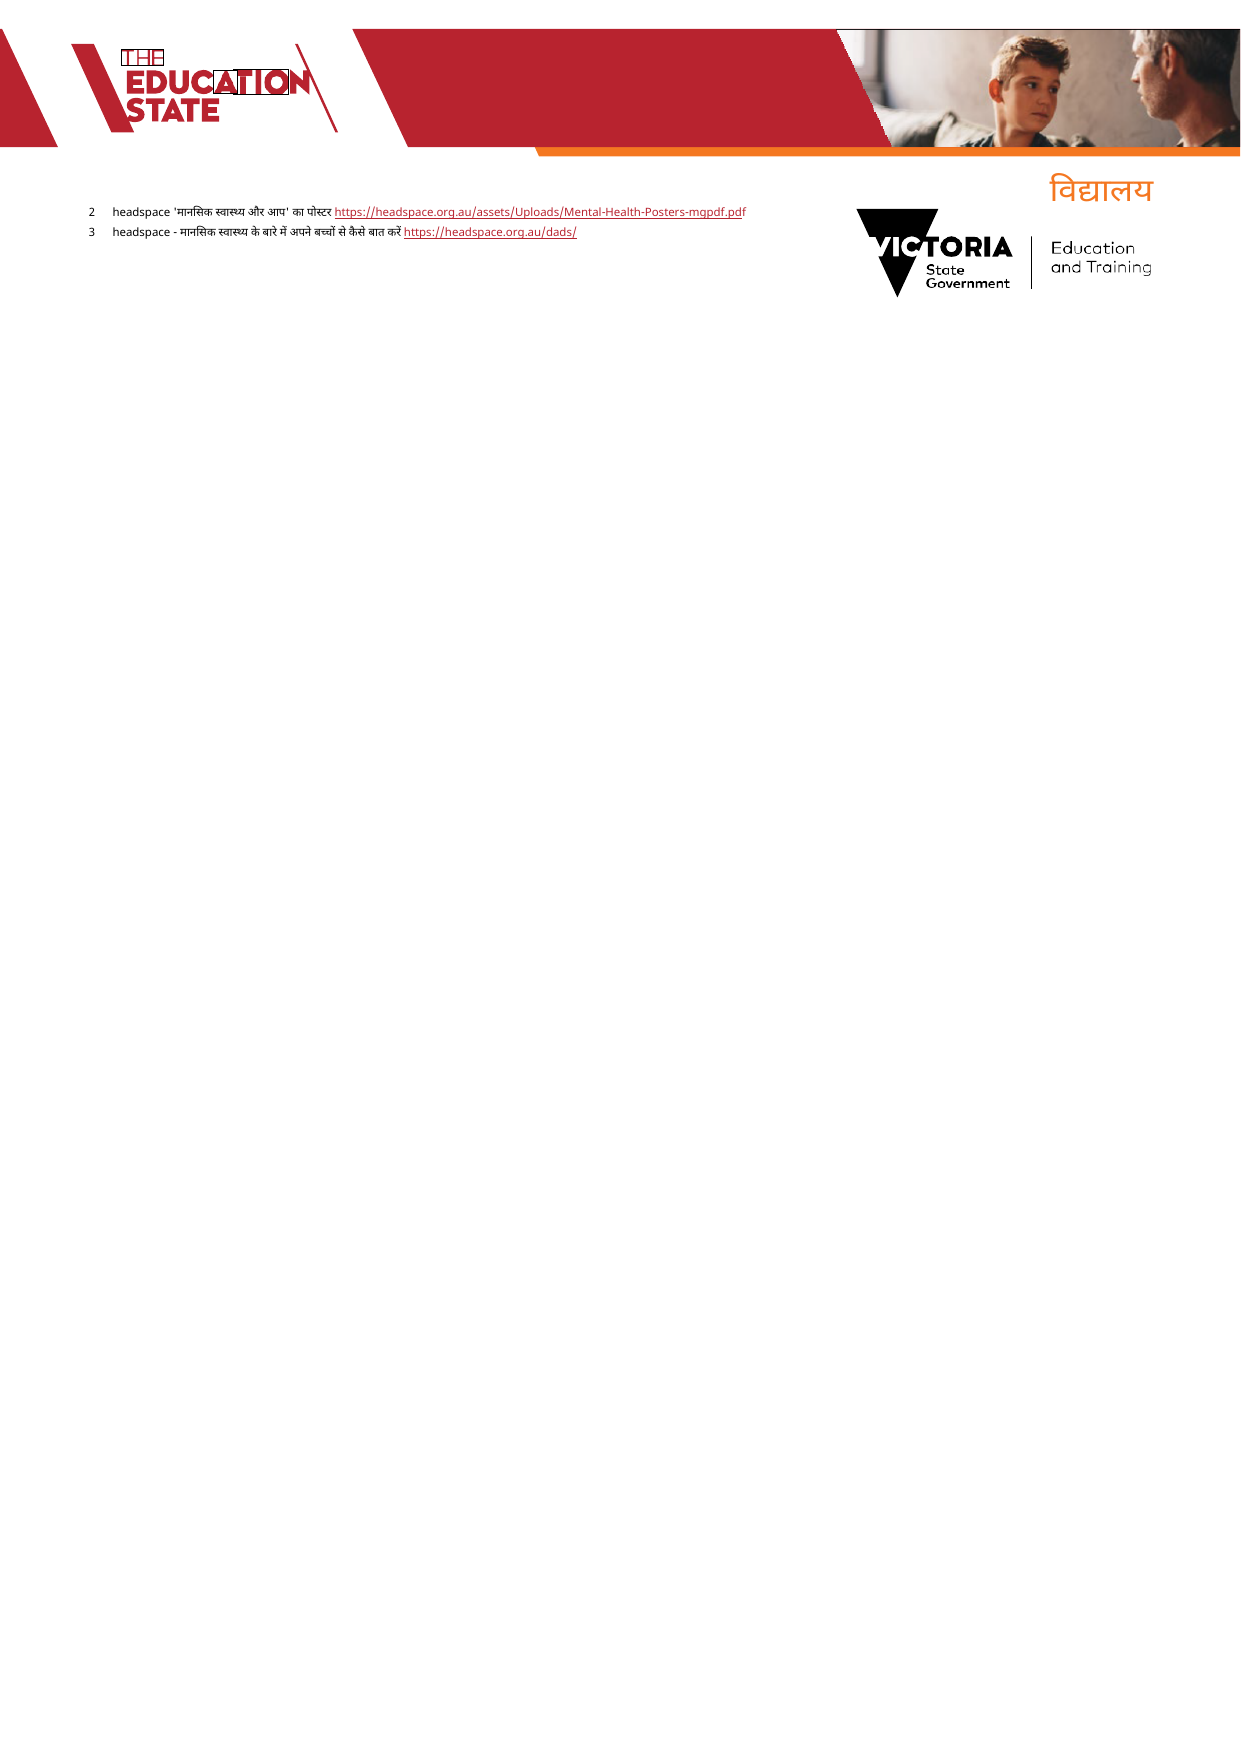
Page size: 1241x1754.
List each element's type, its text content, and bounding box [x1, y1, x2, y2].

picture [940, 241, 982, 257]
picture [122, 50, 163, 65]
picture [1051, 241, 1151, 276]
picture [238, 70, 288, 94]
picture [214, 71, 237, 93]
list headspace 'मानसिक स्वास्थ्य और आप' का पोस्टर https://headspace.org.au/assets/Uploads/Mental-Health-Posters-mgpdf.pdf [88, 204, 1217, 221]
picture [834, 28, 1241, 147]
picture [926, 264, 1010, 288]
list headspace - मानसिक स्वास्थ्य के बारे में अपने बच्चों से कैसे बात करें https://headspace.org.au/dads/ [88, 224, 1217, 241]
